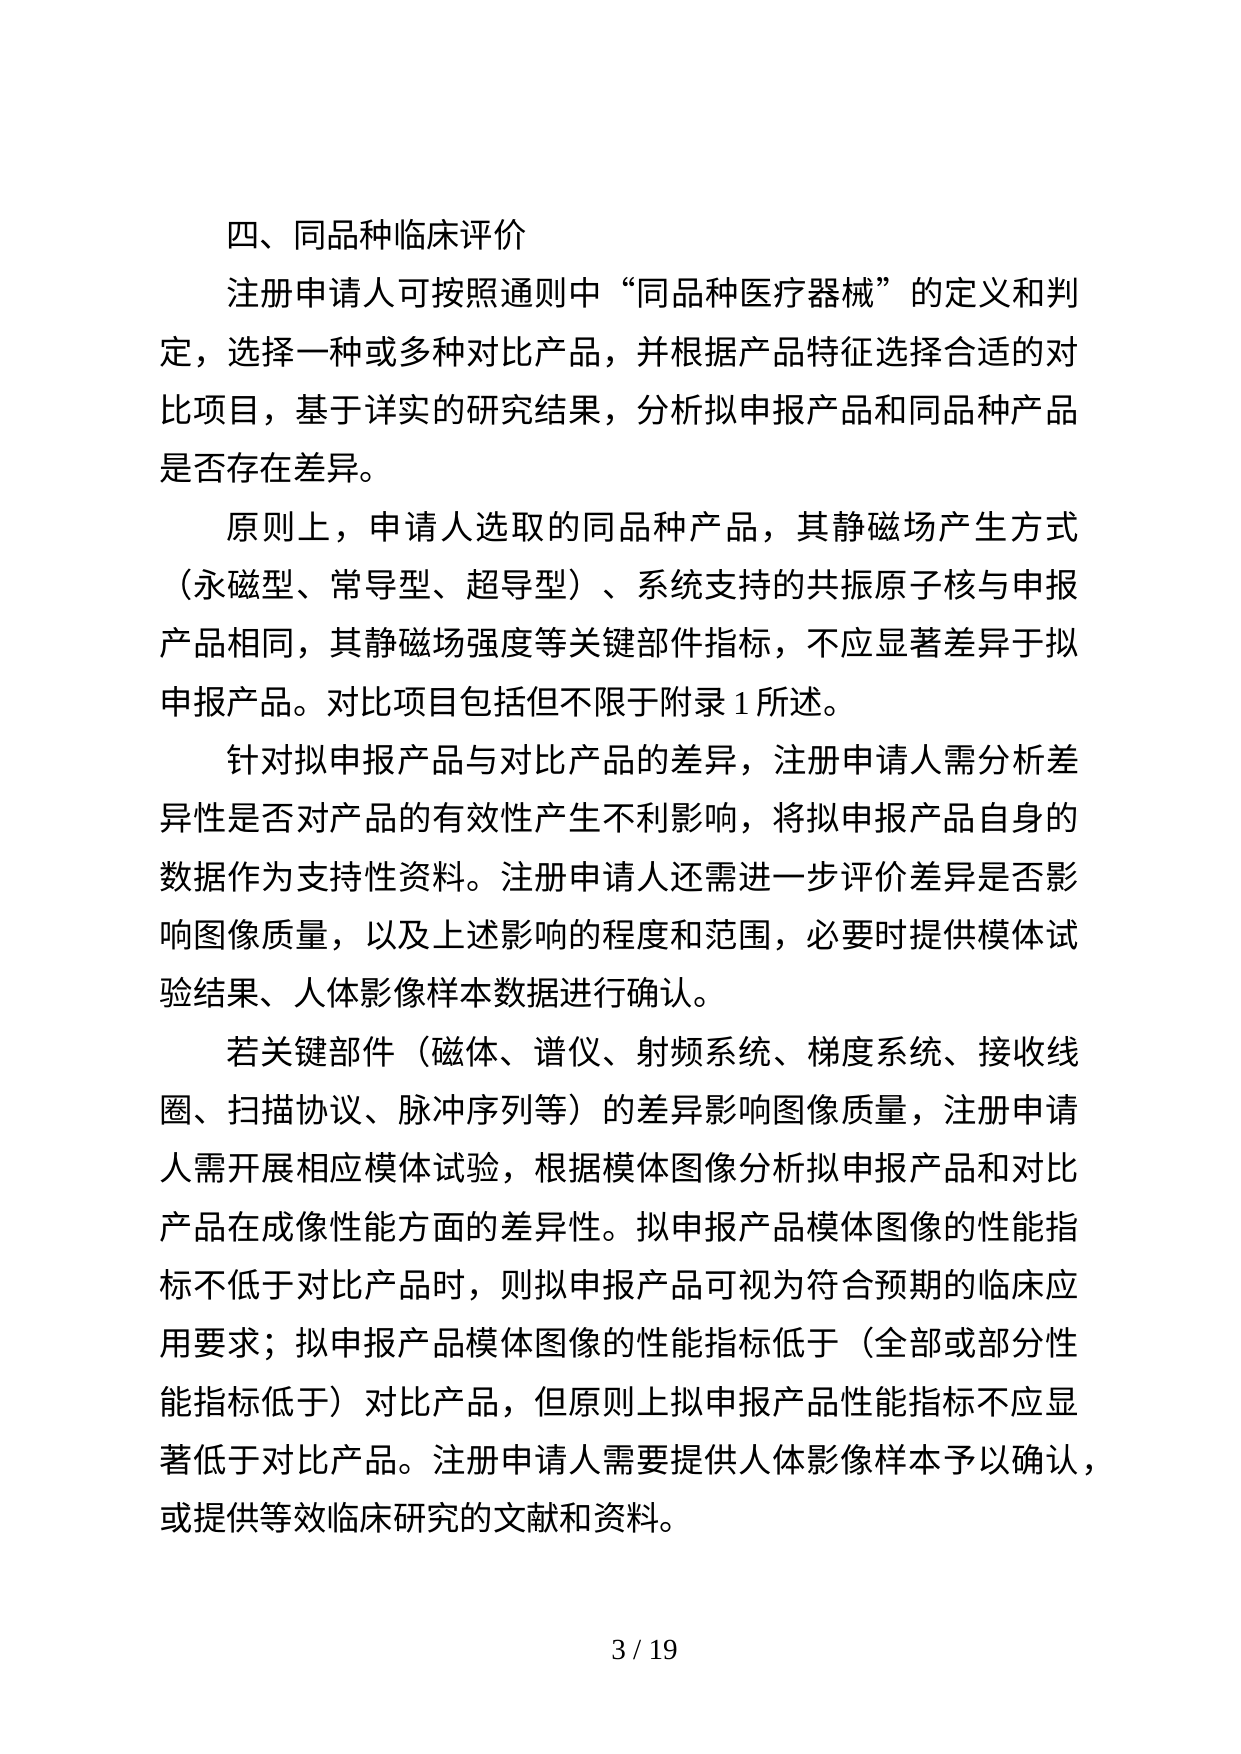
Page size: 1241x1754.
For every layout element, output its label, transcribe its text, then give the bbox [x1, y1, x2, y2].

text 四、同品种临床评价 [159, 201, 1081, 259]
text 针对拟申报产品与对比产品的差异，注册申请人需分析差异性是否对产品的有效性产生不利影响，将拟申报产品自身的数据作为支持性资料。注册申请人还需进一步评价差异是否影响图像质量，以及上述影响的程度和范围，必要时提供模体试验结果、人体影像样本数据进行确认。 [159, 726, 1081, 1017]
text 注册申请人可按照通则中“同品种医疗器械”的定义和判定，选择一种或多种对比产品，并根据产品特征选择合适的对比项目，基于详实的研究结果，分析拟申报产品和同品种产品是否存在差异。 [159, 259, 1081, 492]
text 若关键部件（磁体、谱仪、射频系统、梯度系统、接收线圈、扫描协议、脉冲序列等）的差异影响图像质量，注册申请人需开展相应模体试验，根据模体图像分析拟申报产品和对比产品在成像性能方面的差异性。拟申报产品模体图像的性能指标不低于对比产品时，则拟申报产品可视为符合预期的临床应用要求；拟申报产品模体图像的性能指标低于（全部或部分性能指标低于）对比产品，但原则上拟申报产品性能指标不应显著低于对比产品。注册申请人需要提供人体影像样本予以确认，或提供等效临床研究的文献和资料。 [159, 1017, 1081, 1542]
text 原则上，申请人选取的同品种产品，其静磁场产生方式（永磁型、常导型、超导型）、系统支持的共振原子核与申报产品相同，其静磁场强度等关键部件指标，不应显著差异于拟申报产品。对比项目包括但不限于附录1所述。 [159, 492, 1081, 726]
